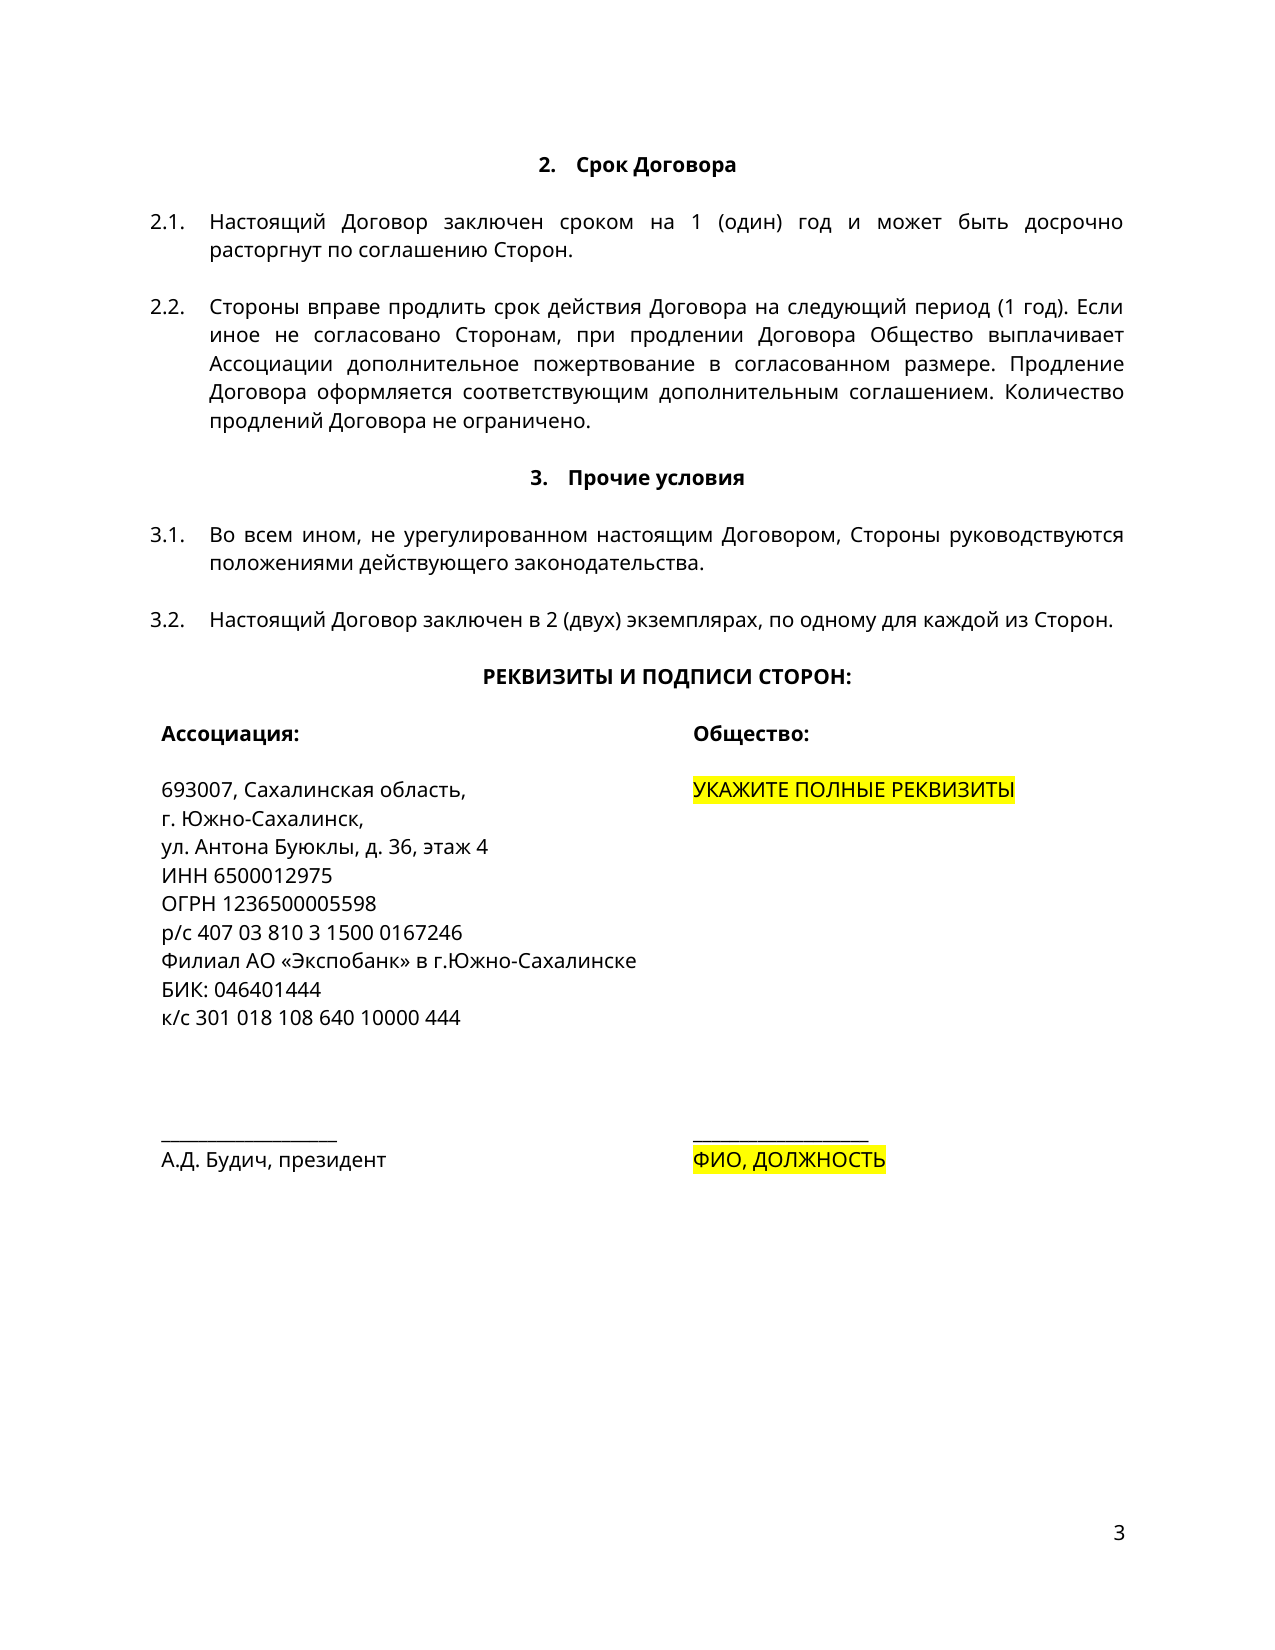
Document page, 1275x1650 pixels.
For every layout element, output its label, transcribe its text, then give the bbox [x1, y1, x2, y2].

table_cell ___________________ ФИО, ДОЛЖНОСТЬ [682, 1060, 1136, 1174]
table_cell УКАЖИТЕ ПОЛНЫЕ РЕКВИЗИТЫ [682, 776, 1136, 1060]
list Во всем ином, не урегулированном настоящим Договором, Стороны руководствуются положениями действующего законодательства. [150, 520, 1125, 577]
list Срок Договора [150, 150, 1125, 178]
list Настоящий Договор заключен в 2 (двух) экземплярах, по одному для каждой из Сторон. [150, 605, 1125, 633]
table_header Ассоциация: [150, 719, 682, 776]
table_cell 693007, Сахалинская область, г. Южно-Сахалинск, ул. Антона Буюклы, д. 36, этаж 4 ИНН 6500012975 ОГРН 1236500005598 р/с 407 03 810 3 1500 0167246 Филиал АО «Экспобанк» в г.Южно-Сахалинске БИК: 046401444 к/с 301 018 108 640 10000 444 [150, 776, 682, 1060]
list Стороны вправе продлить срок действия Договора на следующий период (1 год). Если иное не согласовано Сторонам, при продлении Договора Общество выплачивает Ассоциации дополнительное пожертвование в согласованном размере. Продление Договора оформляется соответствующим дополнительным соглашением. Количество продлений Договора не ограничено. [150, 292, 1125, 434]
list Прочие условия [150, 463, 1125, 491]
list РЕКВИЗИТЫ И ПОДПИСИ СТОРОН: [209, 662, 1125, 690]
list Настоящий Договор заключен сроком на 1 (один) год и может быть досрочно расторгнут по соглашению Сторон. [150, 207, 1125, 264]
table_header Общество: [682, 719, 1136, 776]
table_cell ___________________ А.Д. Будич, президент [150, 1060, 682, 1174]
